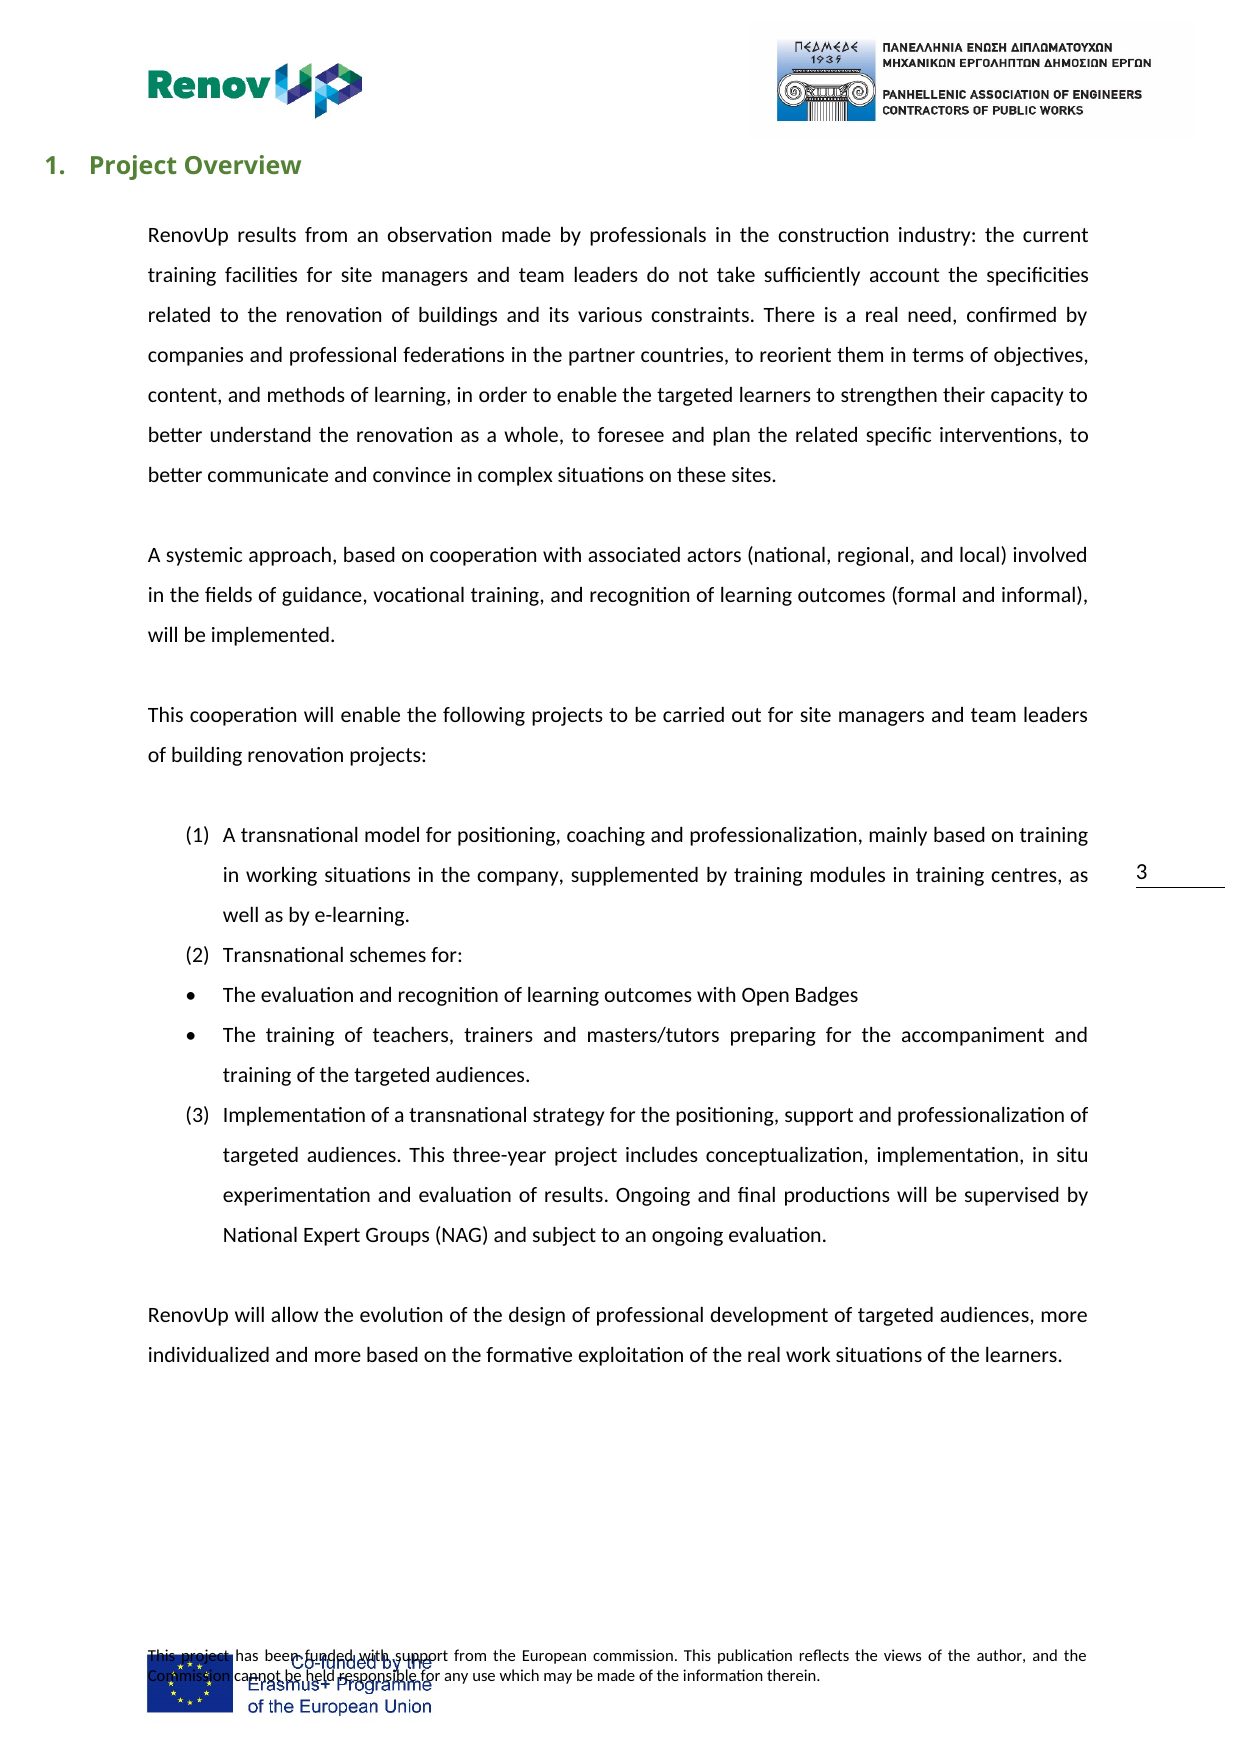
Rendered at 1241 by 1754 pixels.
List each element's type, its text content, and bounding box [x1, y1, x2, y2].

list A transnational model for positioning, coaching and professionalization, mainly based on training in working situations in the company, supplemented by training modules in training centres, as well as by e-learning. [185, 822, 1089, 928]
list The training of teachers, trainers and masters/tutors preparing for the accompaniment and training of the targeted audiences. [185, 1022, 1089, 1088]
picture [117, 26, 389, 143]
list Implementation of a transnational strategy for the positioning, support and professionalization of targeted audiences. This three-year project includes conceptualization, implementation, in situ experimentation and evaluation of results. Ongoing and final productions will be supervised by National Expert Groups (NAG) and subject to an ongoing evaluation. [185, 1102, 1089, 1248]
text A systemic approach, based on cooperation with associated actors (national, regional, and local) involved in the fields of guidance, vocational training, and recognition of learning outcomes (formal and informal), will be implemented. [148, 542, 1089, 648]
picture [129, 1638, 446, 1729]
picture [750, 20, 1196, 139]
list The evaluation and recognition of learning outcomes with Open Badges [185, 982, 1089, 1008]
text This cooperation will enable the following projects to be carried out for site managers and team leaders of building renovation projects: [148, 702, 1089, 768]
text RenovUp will allow the evolution of the design of professional development of targeted audiences, more individualized and more based on the formative exploitation of the real work situations of the learners. [148, 1302, 1089, 1368]
list Transnational schemes for: [185, 942, 1089, 968]
text RenovUp results from an observation made by professionals in the construction industry: the current training facilities for site managers and team leaders do not take sufficiently account the specificities related to the renovation of buildings and its various constraints. There is a real need, confirmed by companies and professional federations in the partner countries, to reorient them in terms of objectives, content, and methods of learning, in order to enable the targeted learners to strengthen their capacity to better understand the renovation as a whole, to foresee and plan the related specific interventions, to better communicate and convince in complex situations on these sites. [148, 222, 1089, 488]
subtitle Project Overview [44, 148, 1093, 182]
